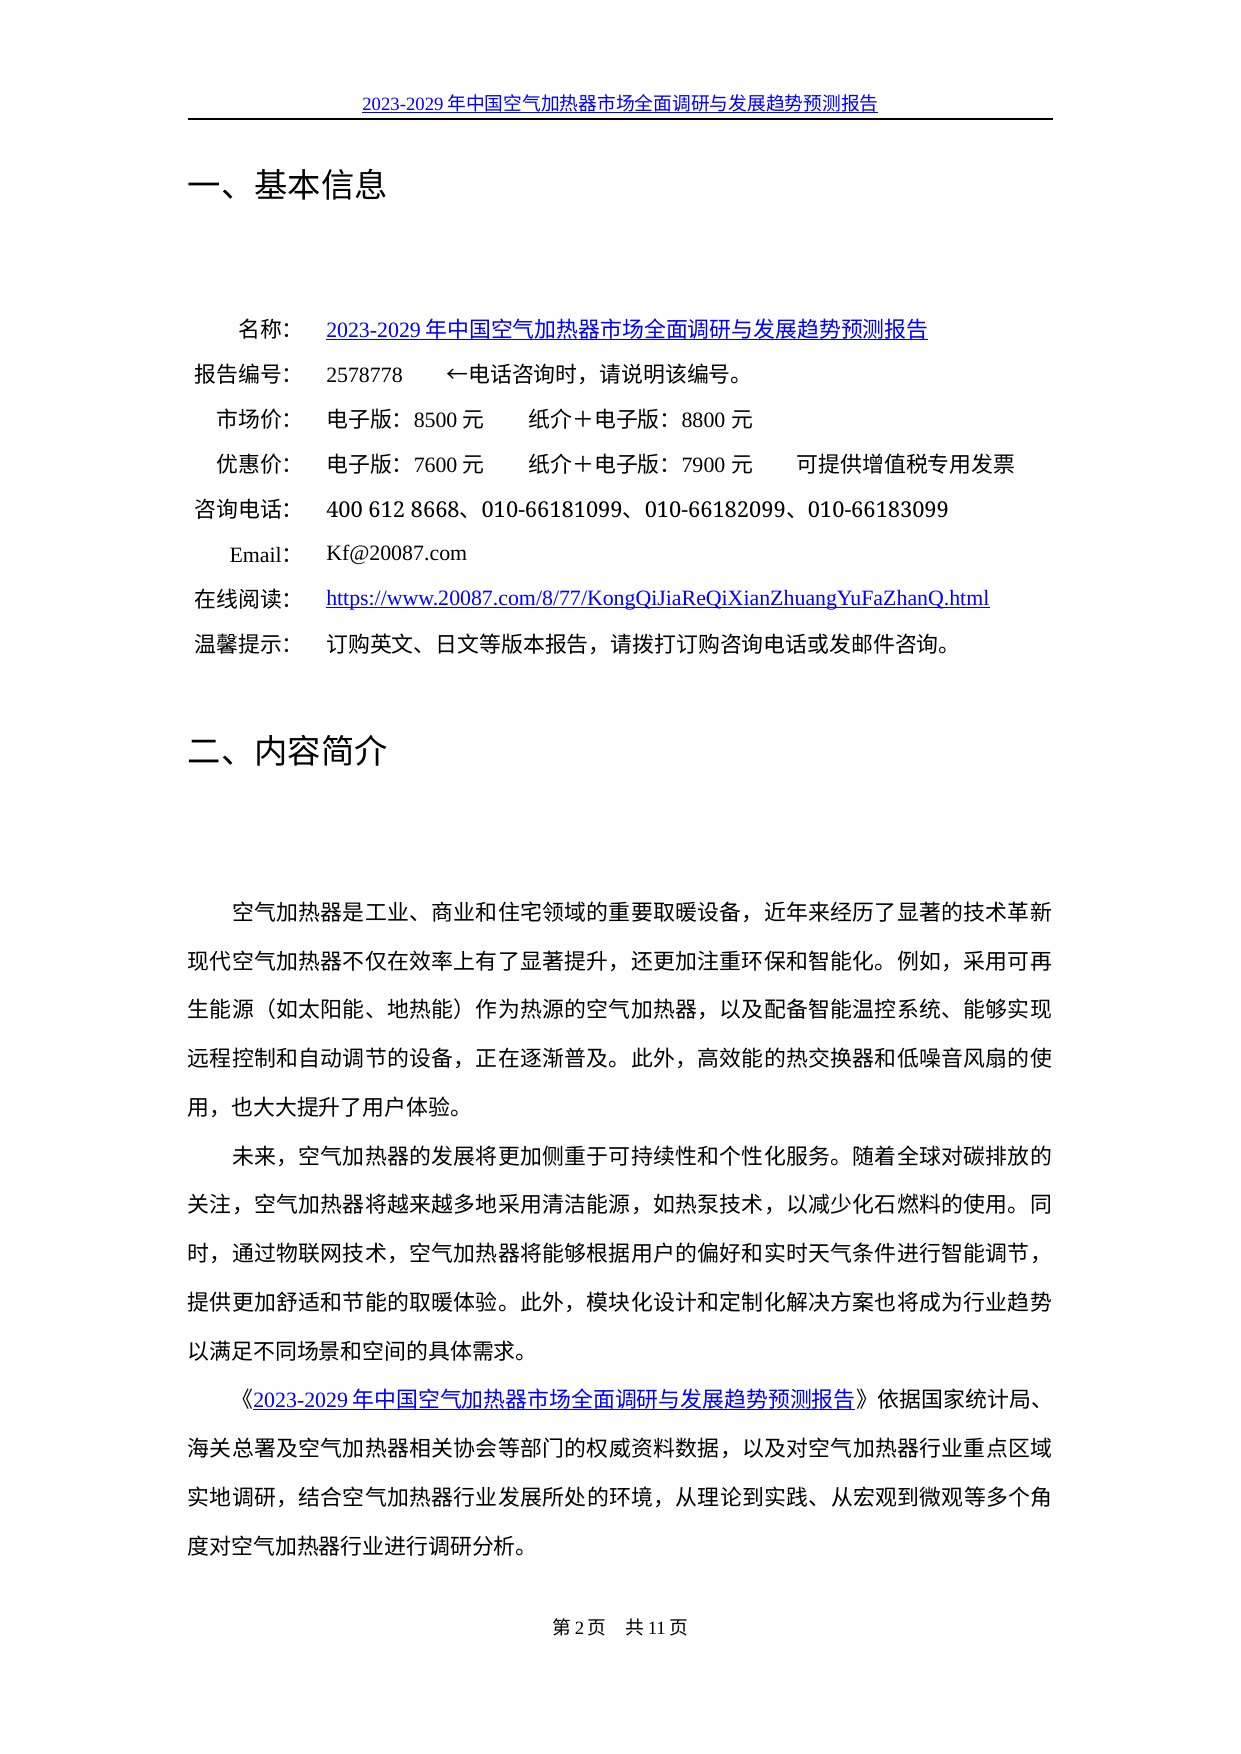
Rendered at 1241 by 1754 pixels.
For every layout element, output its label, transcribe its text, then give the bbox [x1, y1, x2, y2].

table_cell 在线阅读： [167, 582, 315, 627]
table_cell Email： [167, 537, 315, 582]
title 二、内容简介 [187, 717, 1053, 782]
table_cell [315, 582, 1073, 627]
title 一、基本信息 [187, 150, 1053, 215]
table_cell 400 612 8668、010-66181099、010-66182099、010-66183099 [315, 492, 1073, 537]
table_cell 咨询电话： [167, 492, 315, 537]
table_cell 温馨提示： [167, 627, 315, 672]
table_cell 报告编号： [167, 357, 315, 402]
table_cell 订购英文、日文等版本报告，请拨打订购咨询电话或发邮件咨询。 [315, 627, 1073, 672]
table_cell 电子版：8500 元 纸介＋电子版：8800 元 [315, 402, 1073, 447]
table_cell 优惠价： [167, 447, 315, 492]
table_cell Kf@20087.com [315, 537, 1073, 582]
table_header 2023-2029年中国空气加热器市场全面调研与发展趋势预测报告 [315, 312, 1073, 357]
table_header 名称： [167, 312, 315, 357]
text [187, 894, 1053, 1561]
table_cell 市场价： [167, 402, 315, 447]
table_cell 电子版：7600 元 纸介＋电子版：7900 元 可提供增值税专用发票 [315, 447, 1073, 492]
table_cell 2578778 ←电话咨询时，请说明该编号。 [315, 357, 1073, 402]
